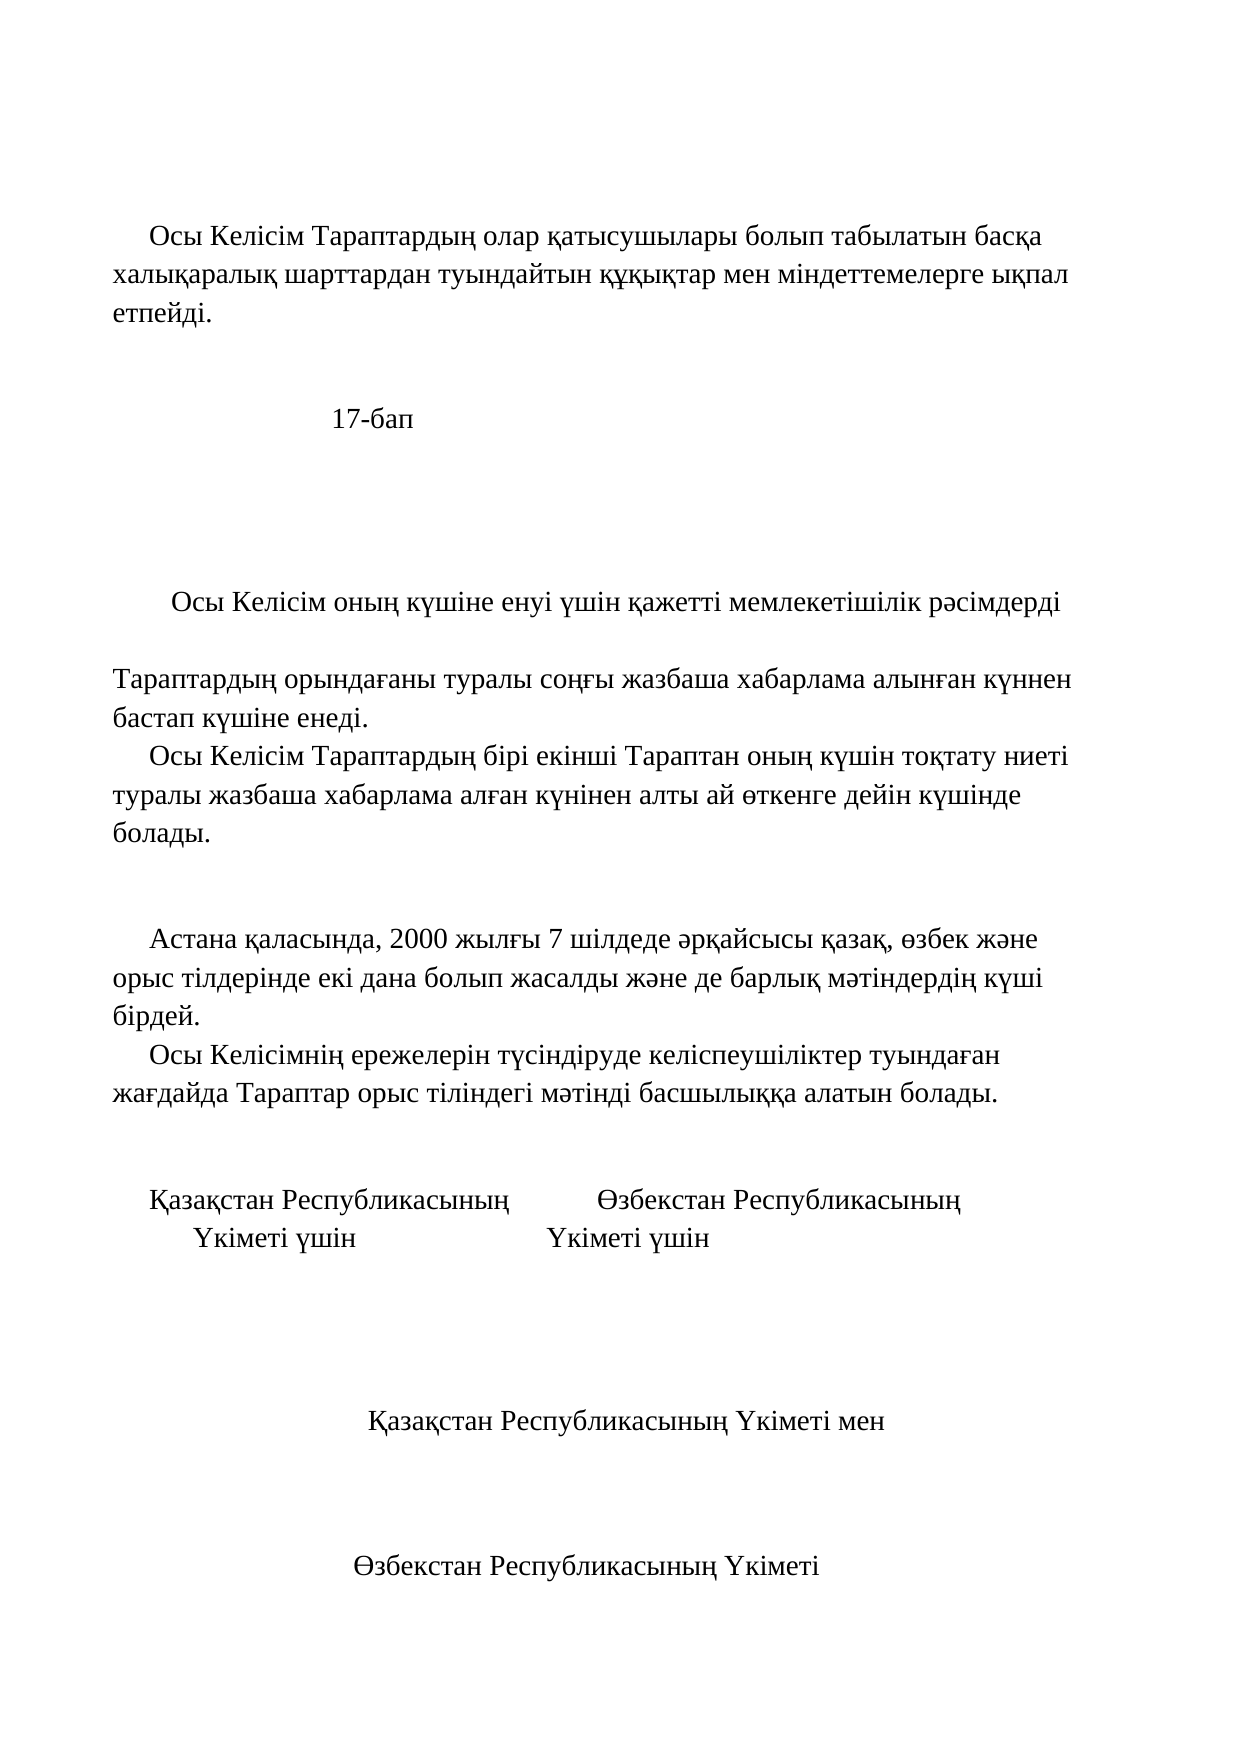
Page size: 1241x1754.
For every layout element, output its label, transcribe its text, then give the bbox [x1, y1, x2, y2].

text бастап күшіне енеді. [112, 700, 1128, 733]
text болады. [112, 815, 1128, 849]
text Осы Келісім Тараптардың олар қатысушылары болып табылатын басқа [112, 218, 1128, 251]
text туралы жазбаша хабарлама алған күнінен алты ай өткенге дейін күшінде [112, 777, 1128, 810]
text халықаралық шарттардан туындайтын құқықтар мен міндеттемелерге ықпал [112, 256, 1128, 290]
text Үкіметі үшін Үкіметі үшін [112, 1220, 1128, 1254]
text 17-бап [112, 401, 1128, 434]
text жағдайда Тараптар орыс тіліндегі мәтінді басшылыққа алатын болады. [112, 1076, 1128, 1109]
text Қазақстан Республикасының Өзбекстан Республикасының [112, 1182, 1128, 1215]
text Өзбекстан Республикасының Үкіметі [112, 1548, 1128, 1582]
text Қазақстан Республикасының Үкіметі мен [112, 1403, 1128, 1437]
text Осы Келісім оның күшіне енуі үшін қажетті мемлекетішілік рәсімдерді [112, 546, 1128, 618]
text етпейді. [112, 295, 1128, 328]
text Осы Келісімнің ережелерін түсіндіруде келіспеушіліктер туындаған [112, 1037, 1128, 1071]
text Тараптардың орындағаны туралы соңғы жазбаша хабарлама алынған күннен [112, 661, 1128, 695]
text Астана қаласында, 2000 жылғы 7 шілдеде әрқайсысы қазақ, өзбек және [112, 921, 1128, 955]
text бірдей. [112, 998, 1128, 1032]
text Осы Келісім Тараптардың бірі екінші Тараптан оның күшін тоқтату ниеті [112, 738, 1128, 772]
text орыс тілдерінде екі дана болып жасалды және де барлық мәтіндердің күші [112, 960, 1128, 993]
